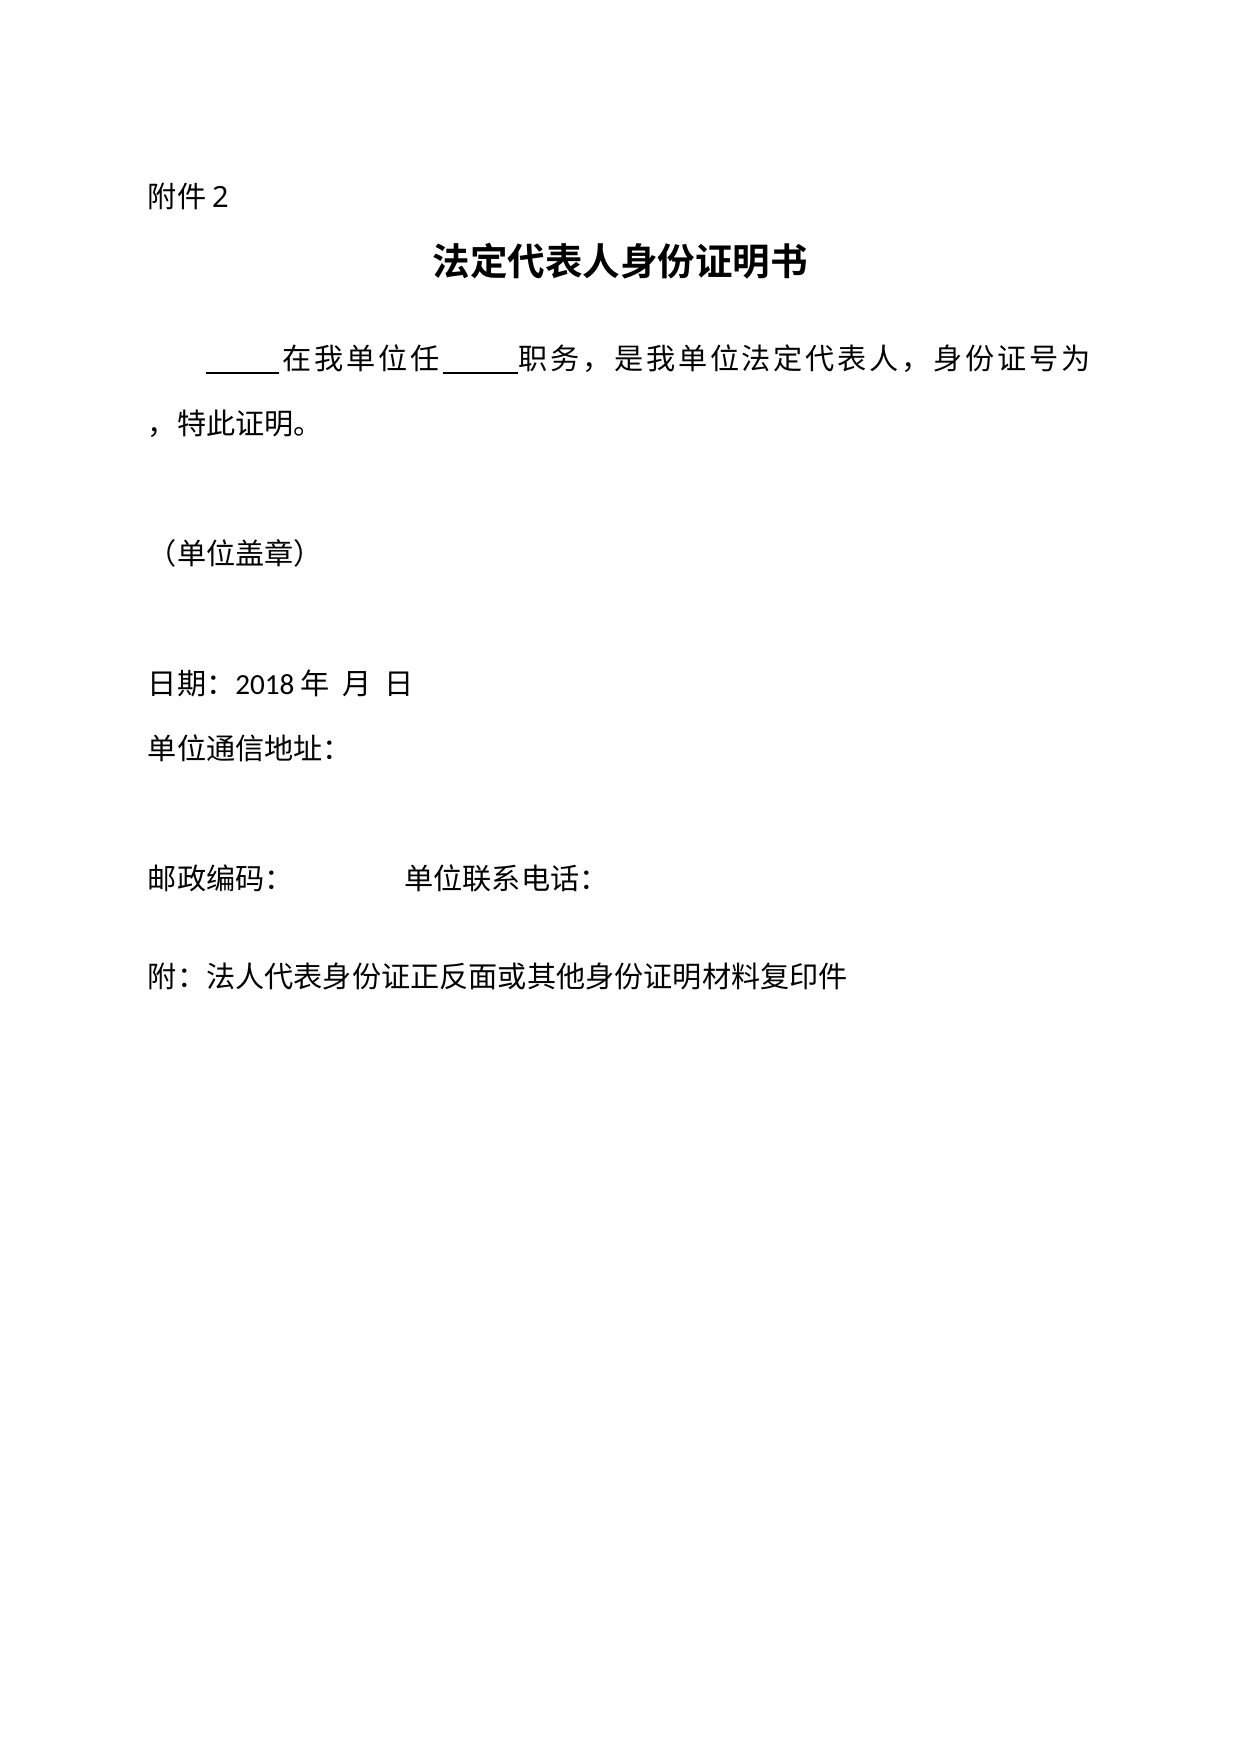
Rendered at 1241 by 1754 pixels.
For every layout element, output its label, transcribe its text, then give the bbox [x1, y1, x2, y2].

text 单位通信地址： [148, 714, 1092, 779]
text 法定代表人身份证明书 [148, 227, 1092, 292]
text 附件2 [148, 162, 1092, 227]
text 附：法人代表身份证正反面或其他身份证明材料复印件 [148, 942, 1049, 1007]
text （单位盖章） [148, 519, 1092, 584]
text 邮政编码： 单位联系电话： [148, 844, 1092, 909]
text 日期：2018年 月 日 [148, 649, 1092, 714]
text 在我单位任 职务，是我单位法定代表人，身份证号为 ，特此证明。 [148, 324, 1092, 454]
